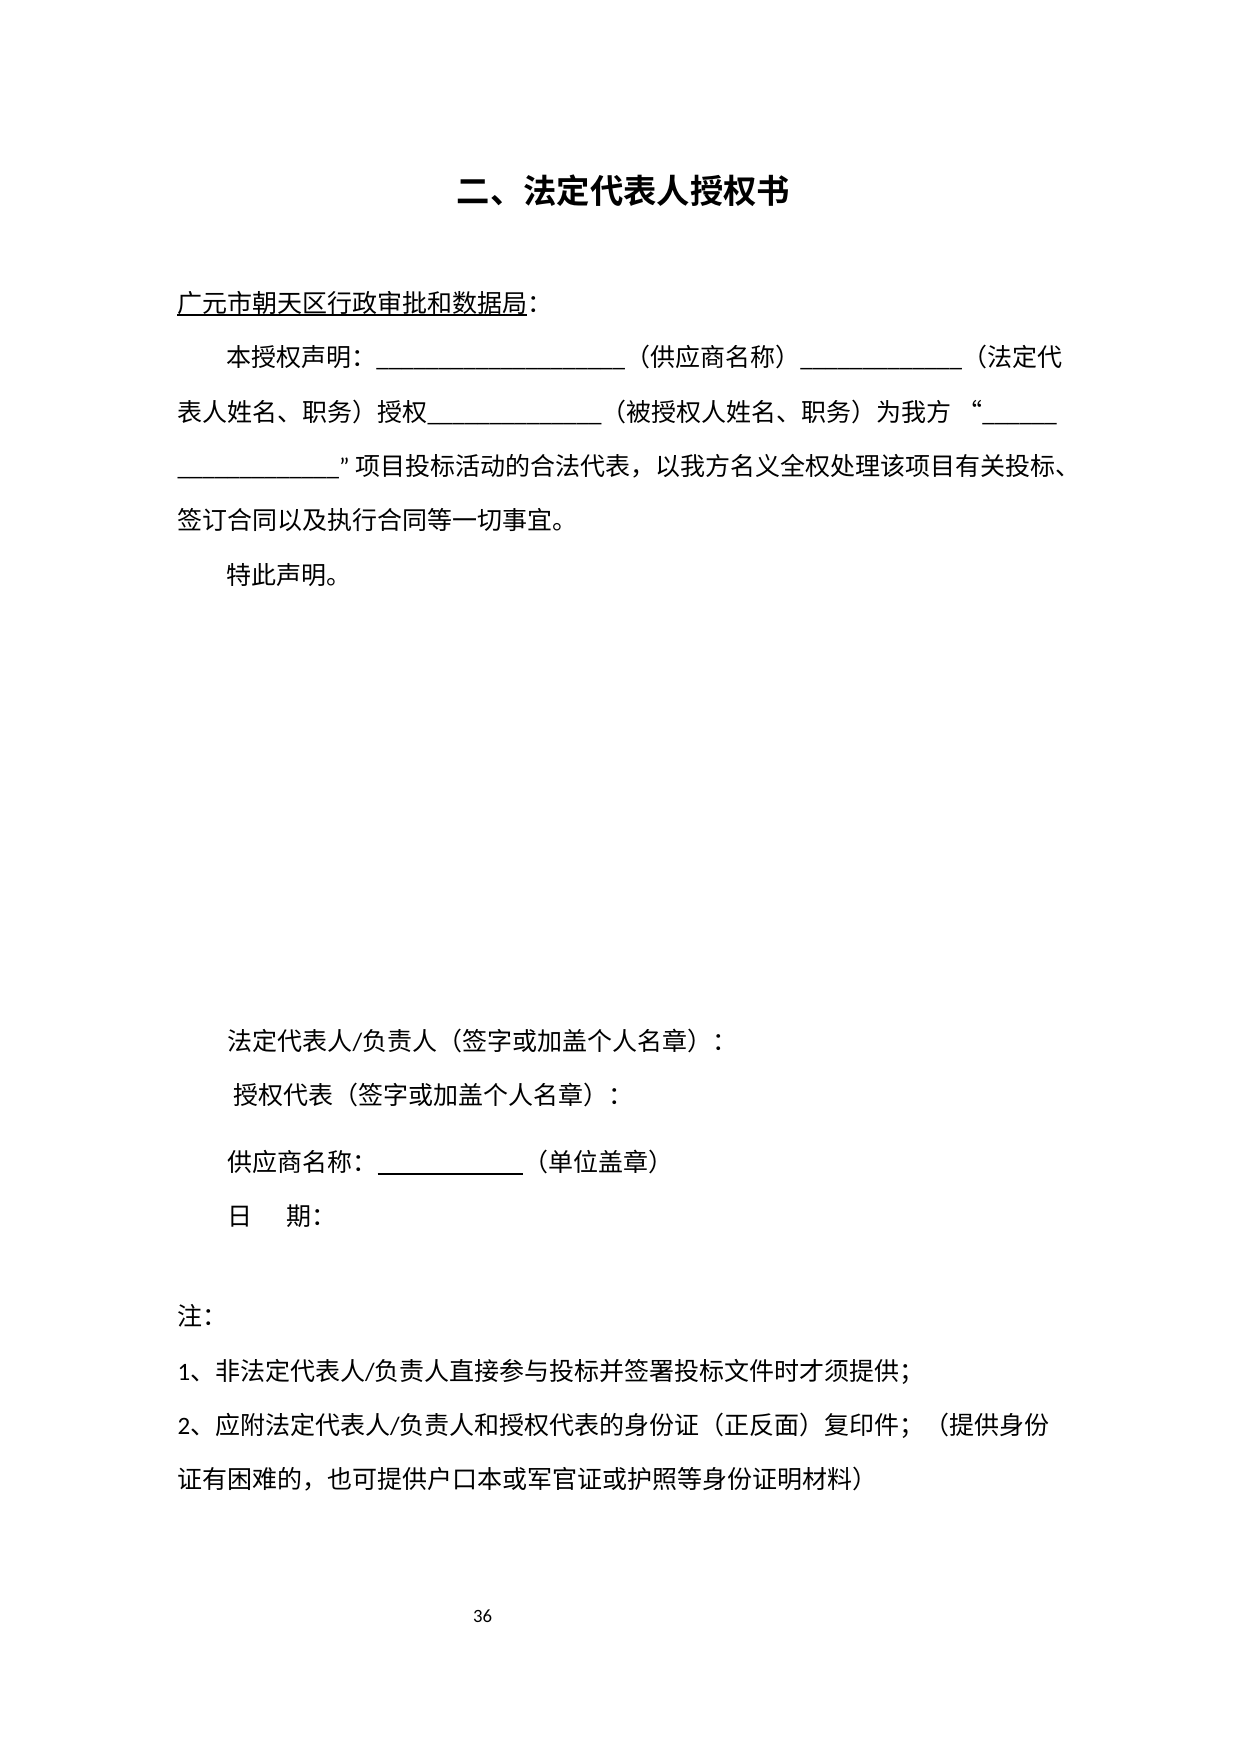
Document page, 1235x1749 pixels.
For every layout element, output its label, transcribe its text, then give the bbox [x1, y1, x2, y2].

text 日 期： [177, 1197, 1069, 1233]
text 广元市朝天区行政审批和数据局： [177, 283, 1069, 319]
text 二、法定代表人授权书 [177, 165, 1069, 213]
text 1、非法定代表人/负责人直接参与投标并签署投标文件时才须提供； [177, 1351, 1069, 1387]
text 授权代表（签字或加盖个人名章）： [177, 1076, 1069, 1112]
text 本授权声明：____________________（供应商名称）_____________（法定代表人姓名、职务）授权______________（被授权人姓名、职务）为我方 “___________________” 项目投标活动的合法代表，以我方名义全权处理该项目有关投标、签订合同以及执行合同等一切事宜。 [177, 338, 1069, 537]
text 2、应附法定代表人/负责人和授权代表的身份证（正反面）复印件；（提供身份证有困难的，也可提供户口本或军官证或护照等身份证明材料） [177, 1406, 1069, 1496]
text 特此声明。 [177, 555, 1069, 591]
text 注： [177, 1297, 1069, 1333]
text 供应商名称： （单位盖章） [177, 1142, 1069, 1179]
text 法定代表人/负责人（签字或加盖个人名章）： [177, 1021, 1069, 1057]
